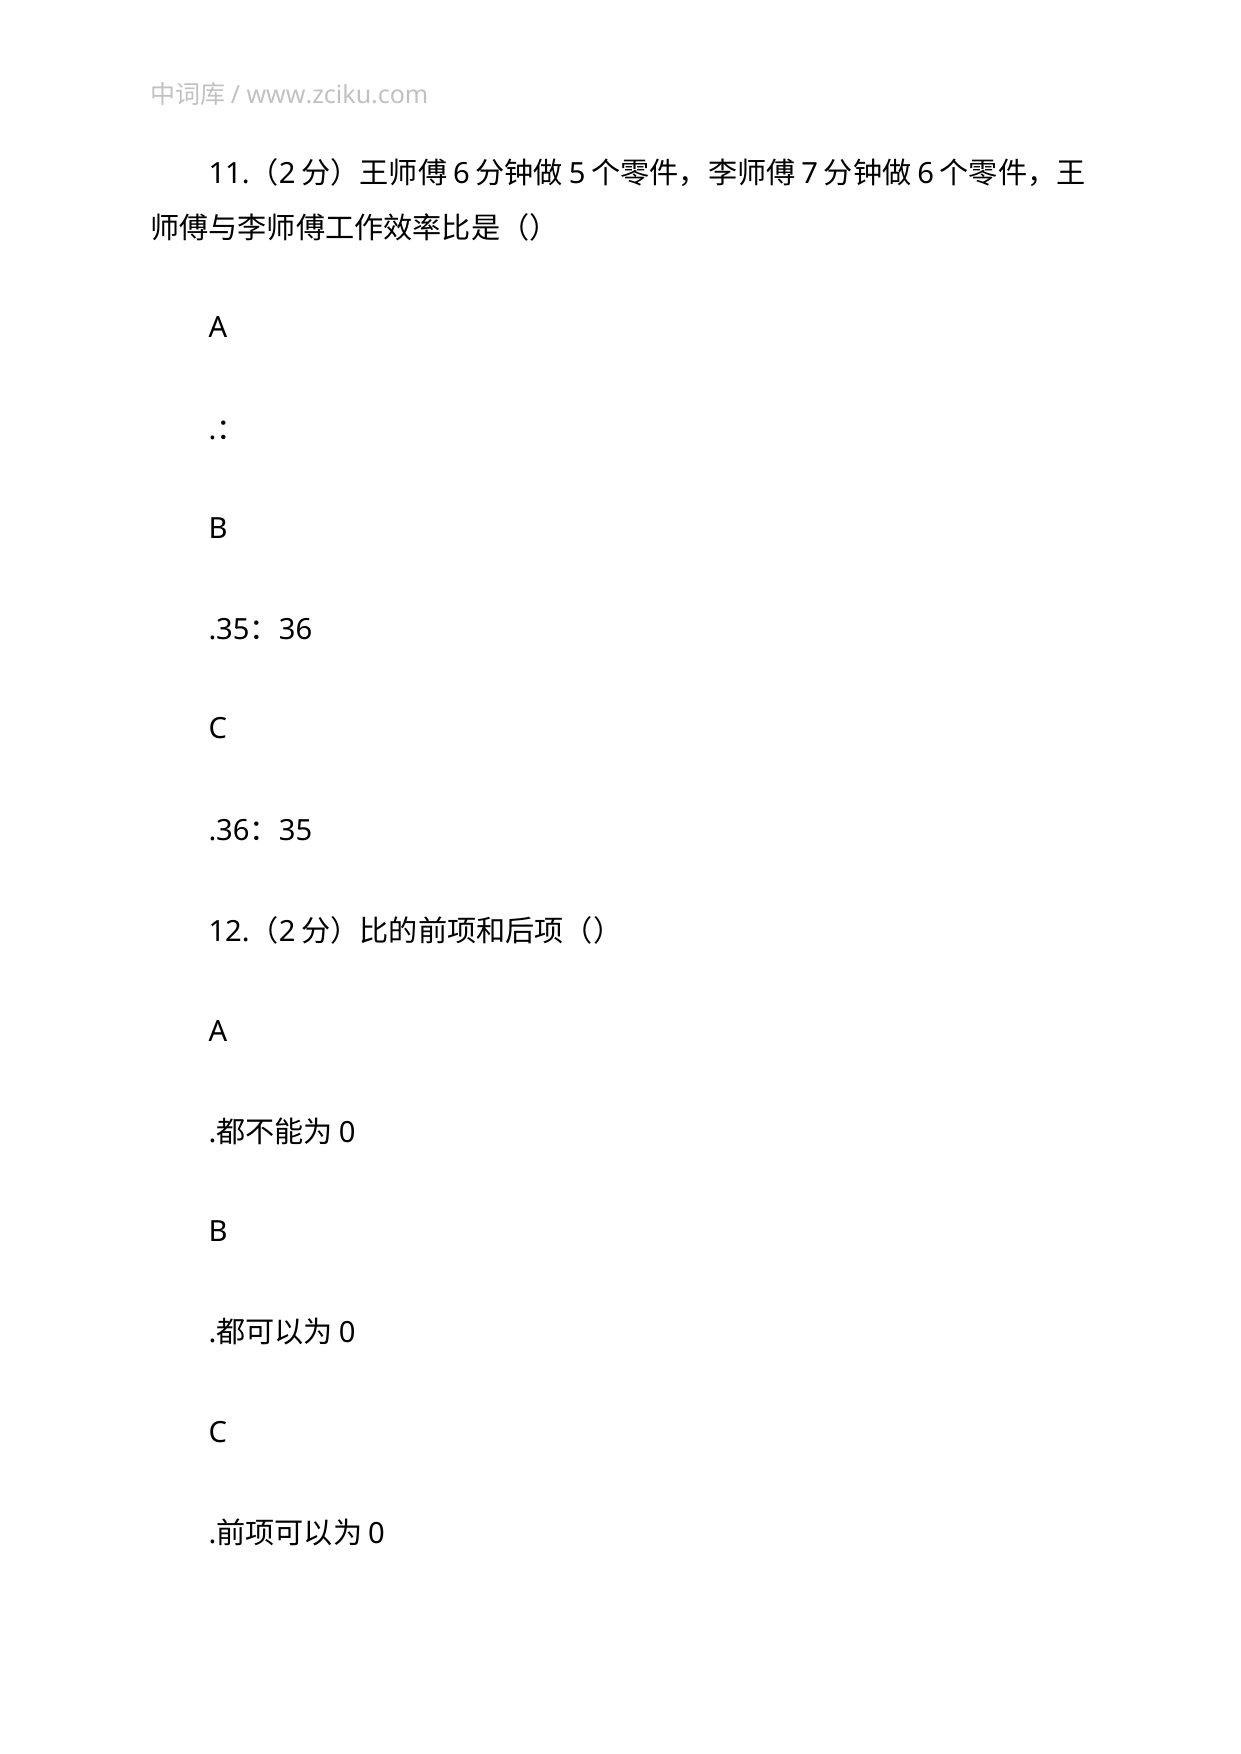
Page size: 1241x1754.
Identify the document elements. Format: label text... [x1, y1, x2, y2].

text .都可以为0 [150, 1309, 1090, 1351]
text B [150, 1210, 1090, 1250]
text C [150, 708, 1090, 747]
text .都不能为0 [150, 1108, 1090, 1151]
text 11.（2分）王师傅6分钟做5个零件，李师傅7分钟做6个零件，王师傅与李师傅工作效率比是（） [150, 150, 1090, 247]
text .前项可以为0 [150, 1509, 1090, 1552]
text C [150, 1411, 1090, 1451]
text A [150, 1010, 1090, 1050]
text A [150, 307, 1090, 346]
text 12.（2分）比的前项和后项（） [150, 908, 1090, 950]
text .： [150, 405, 1090, 448]
text .36：35 [150, 806, 1090, 848]
text .35：36 [150, 606, 1090, 648]
text B [150, 507, 1090, 547]
